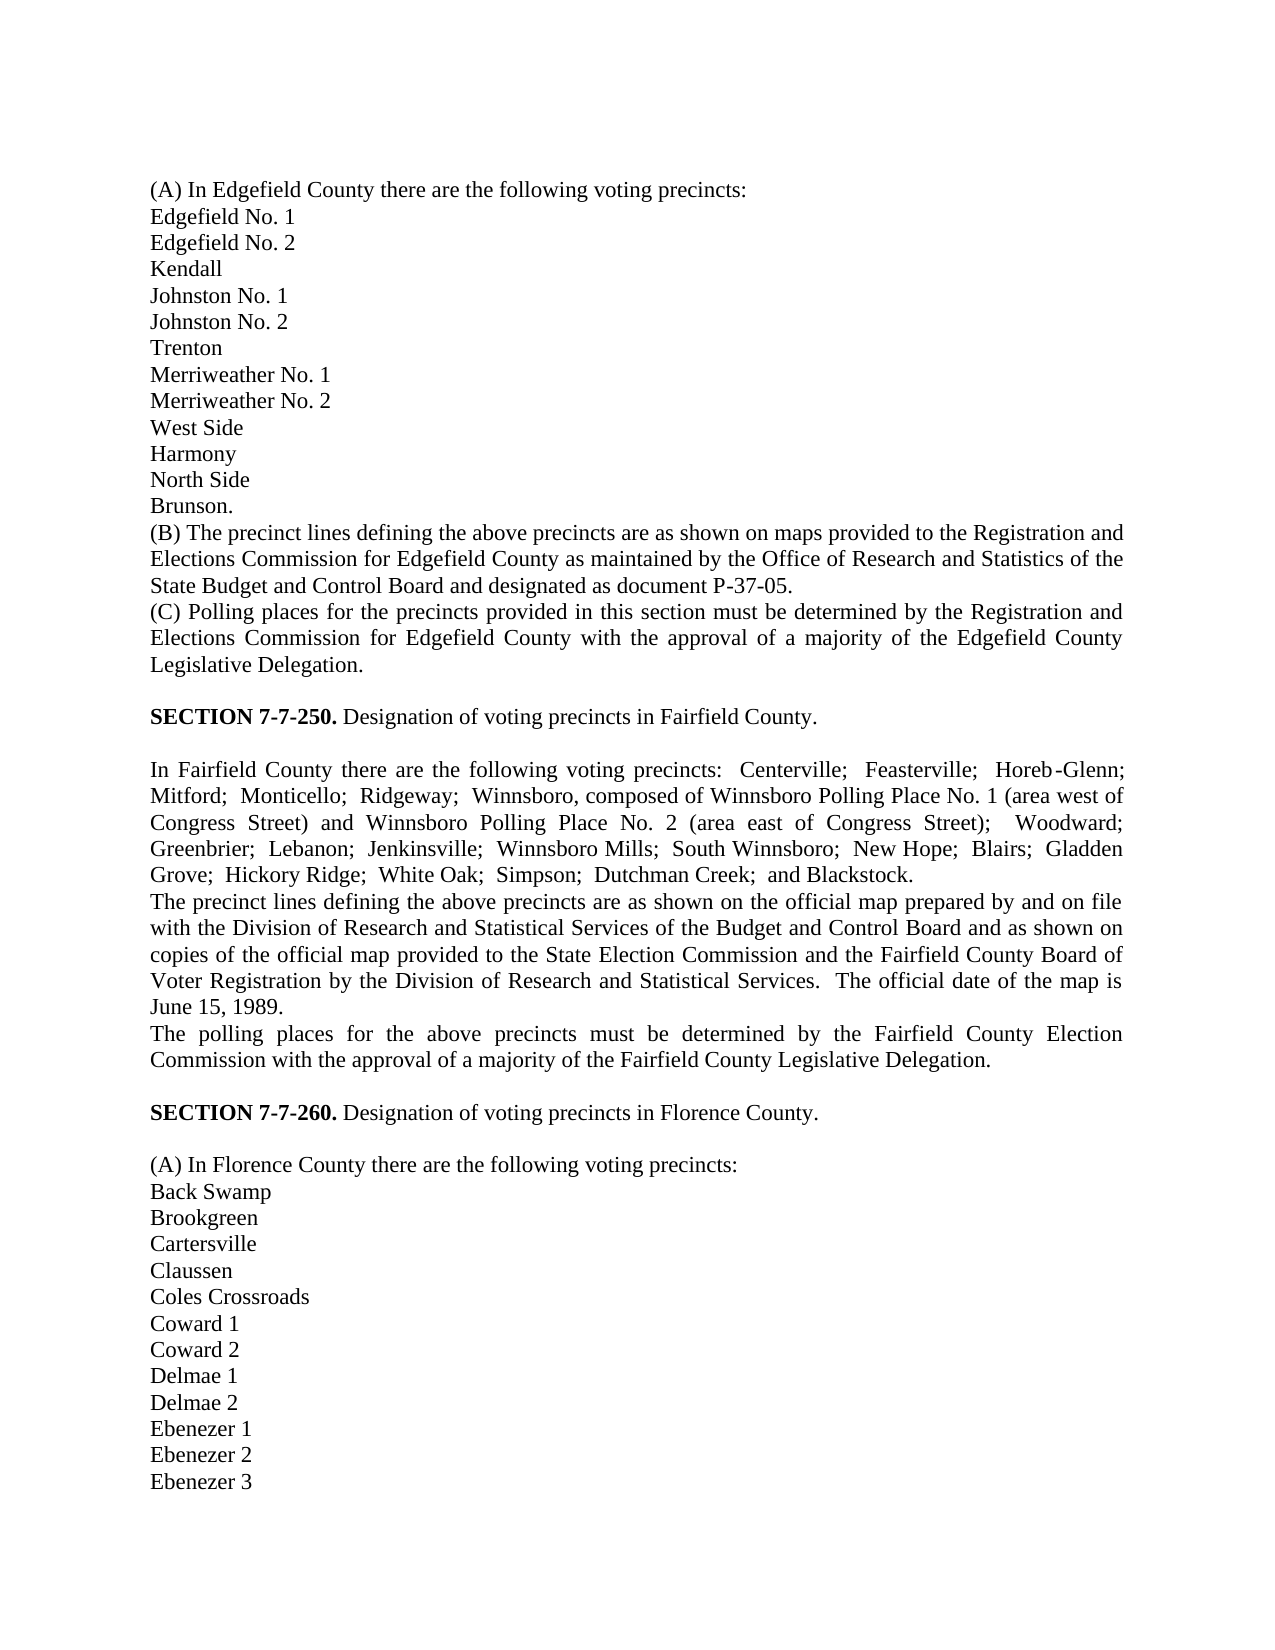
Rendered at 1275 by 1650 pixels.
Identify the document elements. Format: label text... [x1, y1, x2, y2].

text Trenton [150, 334, 1125, 361]
text (A) In Edgefield County there are the following voting precincts: [150, 176, 1125, 203]
text Johnston No. 1 [150, 282, 1125, 308]
text Ebenezer 2 [150, 1441, 1125, 1468]
text Coles Crossroads [150, 1283, 1125, 1309]
text Back Swamp [150, 1178, 1125, 1204]
text Edgefield No. 2 [150, 229, 1125, 255]
text Cartersville [150, 1231, 1125, 1257]
text Ebenezer 1 [150, 1415, 1125, 1441]
text (B) The precinct lines defining the above precincts are as shown on maps provided to the Registration and Elections Commission for Edgefield County as maintained by the Office of Research and Statistics of the State Budget and Control Board and designated as document P-37-05. [150, 519, 1125, 598]
text Claussen [150, 1257, 1125, 1283]
text Coward 2 [150, 1336, 1125, 1362]
text Edgefield No. 1 [150, 203, 1125, 229]
text Delmae 2 [150, 1389, 1125, 1415]
text Merriweather No. 2 [150, 387, 1125, 413]
text (C) Polling places for the precincts provided in this section must be determined by the Registration and Elections Commission for Edgefield County with the approval of a majority of the Edgefield County Legislative Delegation. [150, 598, 1125, 677]
text Harmony [150, 440, 1125, 466]
text West Side [150, 413, 1125, 440]
text SECTION 7-7-260. Designation of voting precincts in Florence County. [150, 1099, 1125, 1125]
text Delmae 1 [150, 1362, 1125, 1389]
text In Fairfield County there are the following voting precincts: Centerville; Feasterville; Horeb-Glenn; Mitford; Monticello; Ridgeway; Winnsboro, composed of Winnsboro Polling Place No. 1 (area west of Congress Street) and Winnsboro Polling Place No. 2 (area east of Congress Street); Woodward; Greenbrier; Lebanon; Jenkinsville; Winnsboro Mills; South Winnsboro; New Hope; Blairs; Gladden Grove; Hickory Ridge; White Oak; Simpson; Dutchman Creek; and Blackstock. [150, 756, 1125, 888]
text Merriweather No. 1 [150, 361, 1125, 387]
text Johnston No. 2 [150, 308, 1125, 334]
text Kendall [150, 255, 1125, 282]
text (A) In Florence County there are the following voting precincts: [150, 1151, 1125, 1178]
text Brookgreen [150, 1204, 1125, 1231]
text Coward 1 [150, 1309, 1125, 1336]
text Ebenezer 3 [150, 1468, 1125, 1494]
text North Side [150, 466, 1125, 493]
text Brunson. [150, 493, 1125, 519]
text SECTION 7-7-250. Designation of voting precincts in Fairfield County. [150, 703, 1125, 730]
text The precinct lines defining the above precincts are as shown on the official map prepared by and on file with the Division of Research and Statistical Services of the Budget and Control Board and as shown on copies of the official map provided to the State Election Commission and the Fairfield County Board of Voter Registration by the Division of Research and Statistical Services. The official date of the map is June 15, 1989. [150, 888, 1125, 1020]
text The polling places for the above precincts must be determined by the Fairfield County Election Commission with the approval of a majority of the Fairfield County Legislative Delegation. [150, 1020, 1125, 1072]
